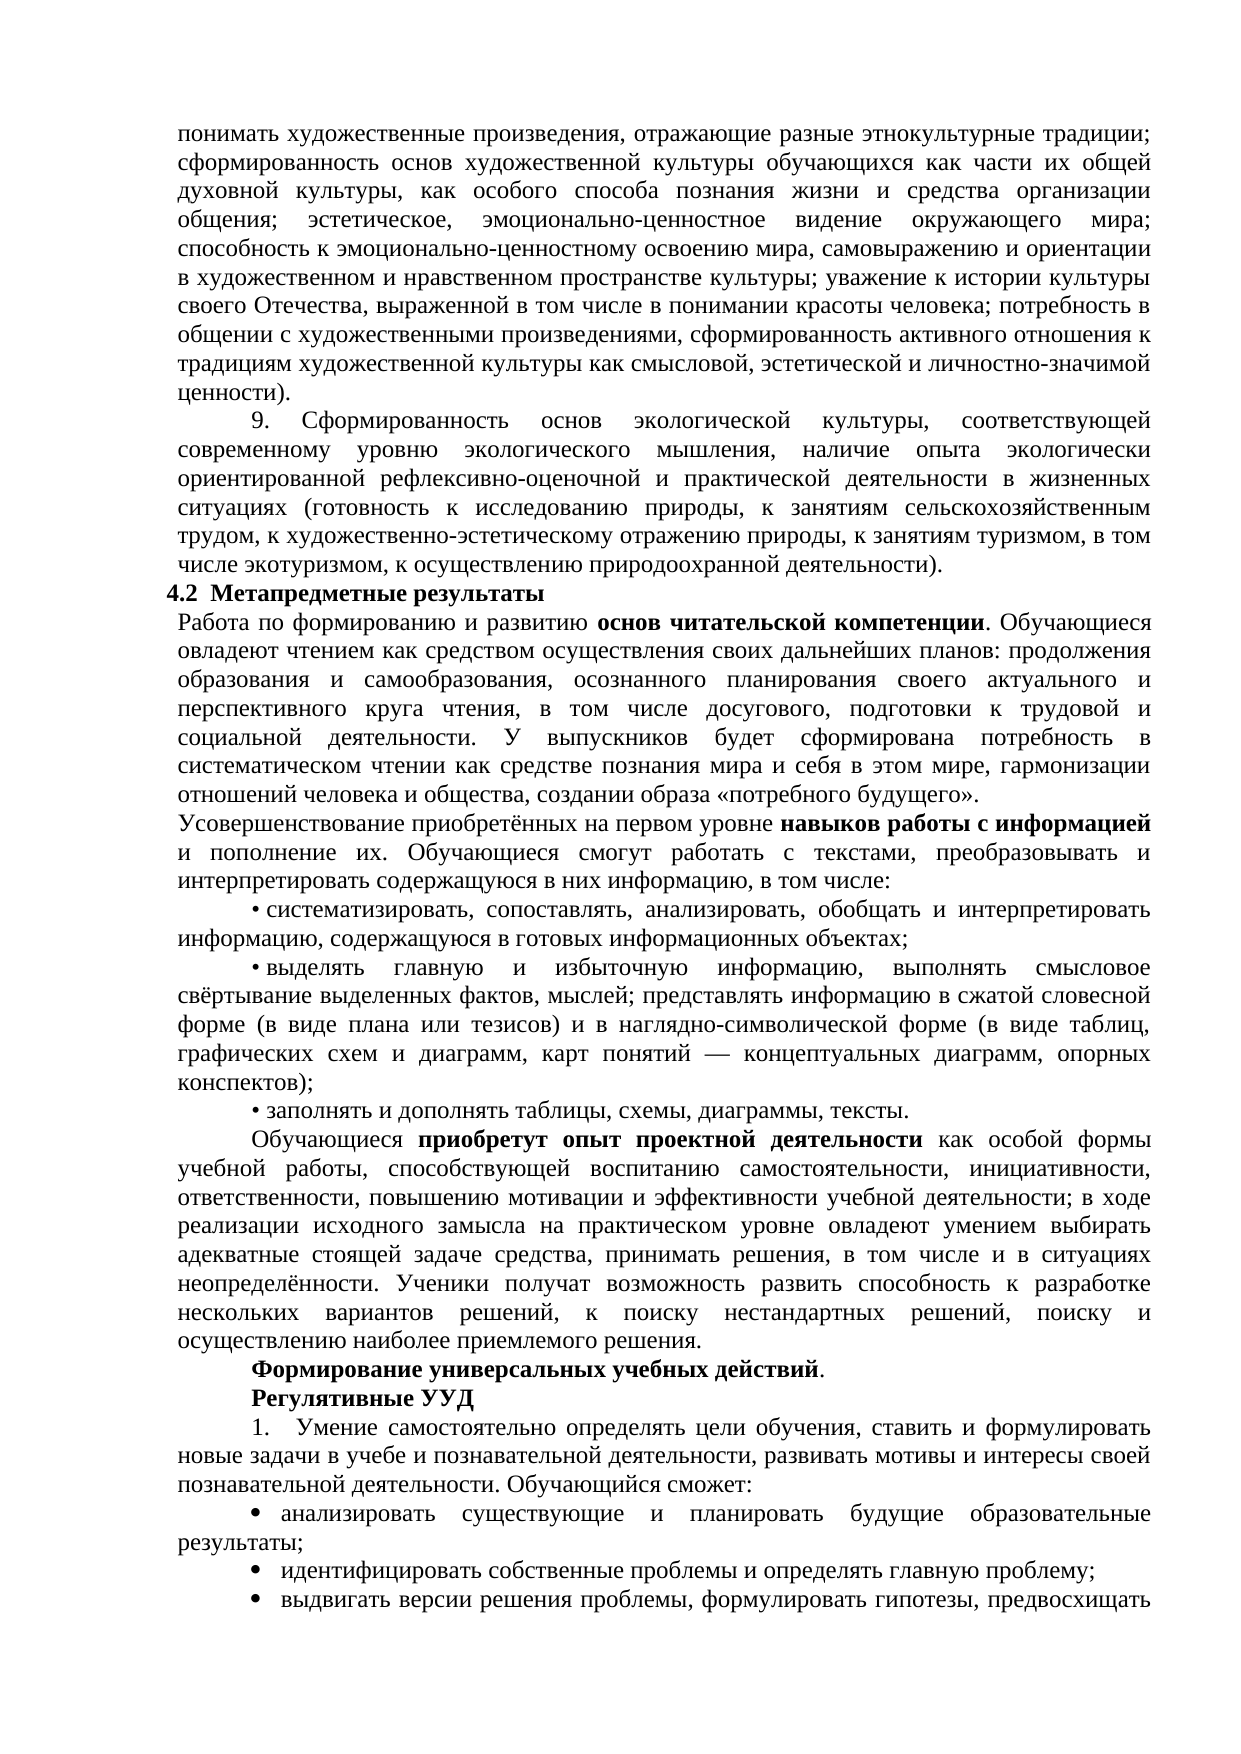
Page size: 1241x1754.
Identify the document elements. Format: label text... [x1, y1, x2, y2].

text • систематизировать, сопоставлять, анализировать, обобщать и интерпретировать информацию, содержащуюся в готовых информационных объектах; [177, 894, 1152, 952]
text Обучающиеся приобретут опыт проектной деятельности как особой формы учебной работы, способствующей воспитанию самостоятельности, инициативности, ответственности, повышению мотивации и эффективности учебной деятельности; в ходе реализации исходного замысла на практическом уровне овладеют умением выбирать адекватные стоящей задаче средства, принимать решения, в том числе и в ситуациях неопределённости. Ученики получат возможность развить способность к разработке нескольких вариантов решений, к поиску нестандартных решений, поиску и осуществлению наиболее приемлемого решения. [177, 1124, 1152, 1354]
text 4.2 Метапредметные результаты [148, 578, 1152, 607]
text Усовершенствование приобретённых на первом уровне навыков работы с информацией и пополнение их. Обучающиеся смогут работать с текстами, преобразовывать и интерпретировать содержащуюся в них информацию, в том числе: [177, 808, 1152, 894]
list Умение самостоятельно определять цели обучения, ставить и формулировать новые задачи в учебе и познавательной деятельности, развивать мотивы и интересы своей познавательной деятельности. Обучающийся сможет: [177, 1412, 1152, 1498]
text Работа по формированию и развитию основ читательской компетенции. Обучающиеся овладеют чтением как средством осуществления своих дальнейших планов: продолжения образования и самообразования, осознанного планирования своего актуального и перспективного круга чтения, в том числе досугового, подготовки к трудовой и социальной деятельности. У выпускников будет сформирована потребность в систематическом чтении как средстве познания мира и себя в этом мире, гармонизации отношений человека и общества, создании образа «потребного будущего». [177, 607, 1152, 808]
text Регулятивные УУД [177, 1383, 1152, 1412]
text Формирование универсальных учебных действий. [177, 1354, 1152, 1383]
text • выделять главную и избыточную информацию, выполнять смысловое свёртывание выделенных фактов, мыслей; представлять информацию в сжатой словесной форме (в виде плана или тезисов) и в наглядно-символической форме (в виде таблиц, графических схем и диаграмм, карт понятий — концептуальных диаграмм, опорных конспектов); [177, 952, 1152, 1096]
text 9. Сформированность основ экологической культуры, соответствующей современному уровню экологического мышления, наличие опыта экологически ориентированной рефлексивно-оценочной и практической деятельности в жизненных ситуациях (готовность к исследованию природы, к занятиям сельскохозяйственным трудом, к художественно-эстетическому отражению природы, к занятиям туризмом, в том числе экотуризмом, к осуществлению природоохранной деятельности). [177, 406, 1152, 578]
list анализировать существующие и планировать будущие образовательные результаты; [177, 1498, 1152, 1556]
list идентифицировать собственные проблемы и определять главную проблему; [177, 1556, 1152, 1584]
text • заполнять и дополнять таблицы, схемы, диаграммы, тексты. [177, 1096, 1152, 1124]
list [177, 1584, 1152, 1613]
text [177, 118, 1152, 406]
